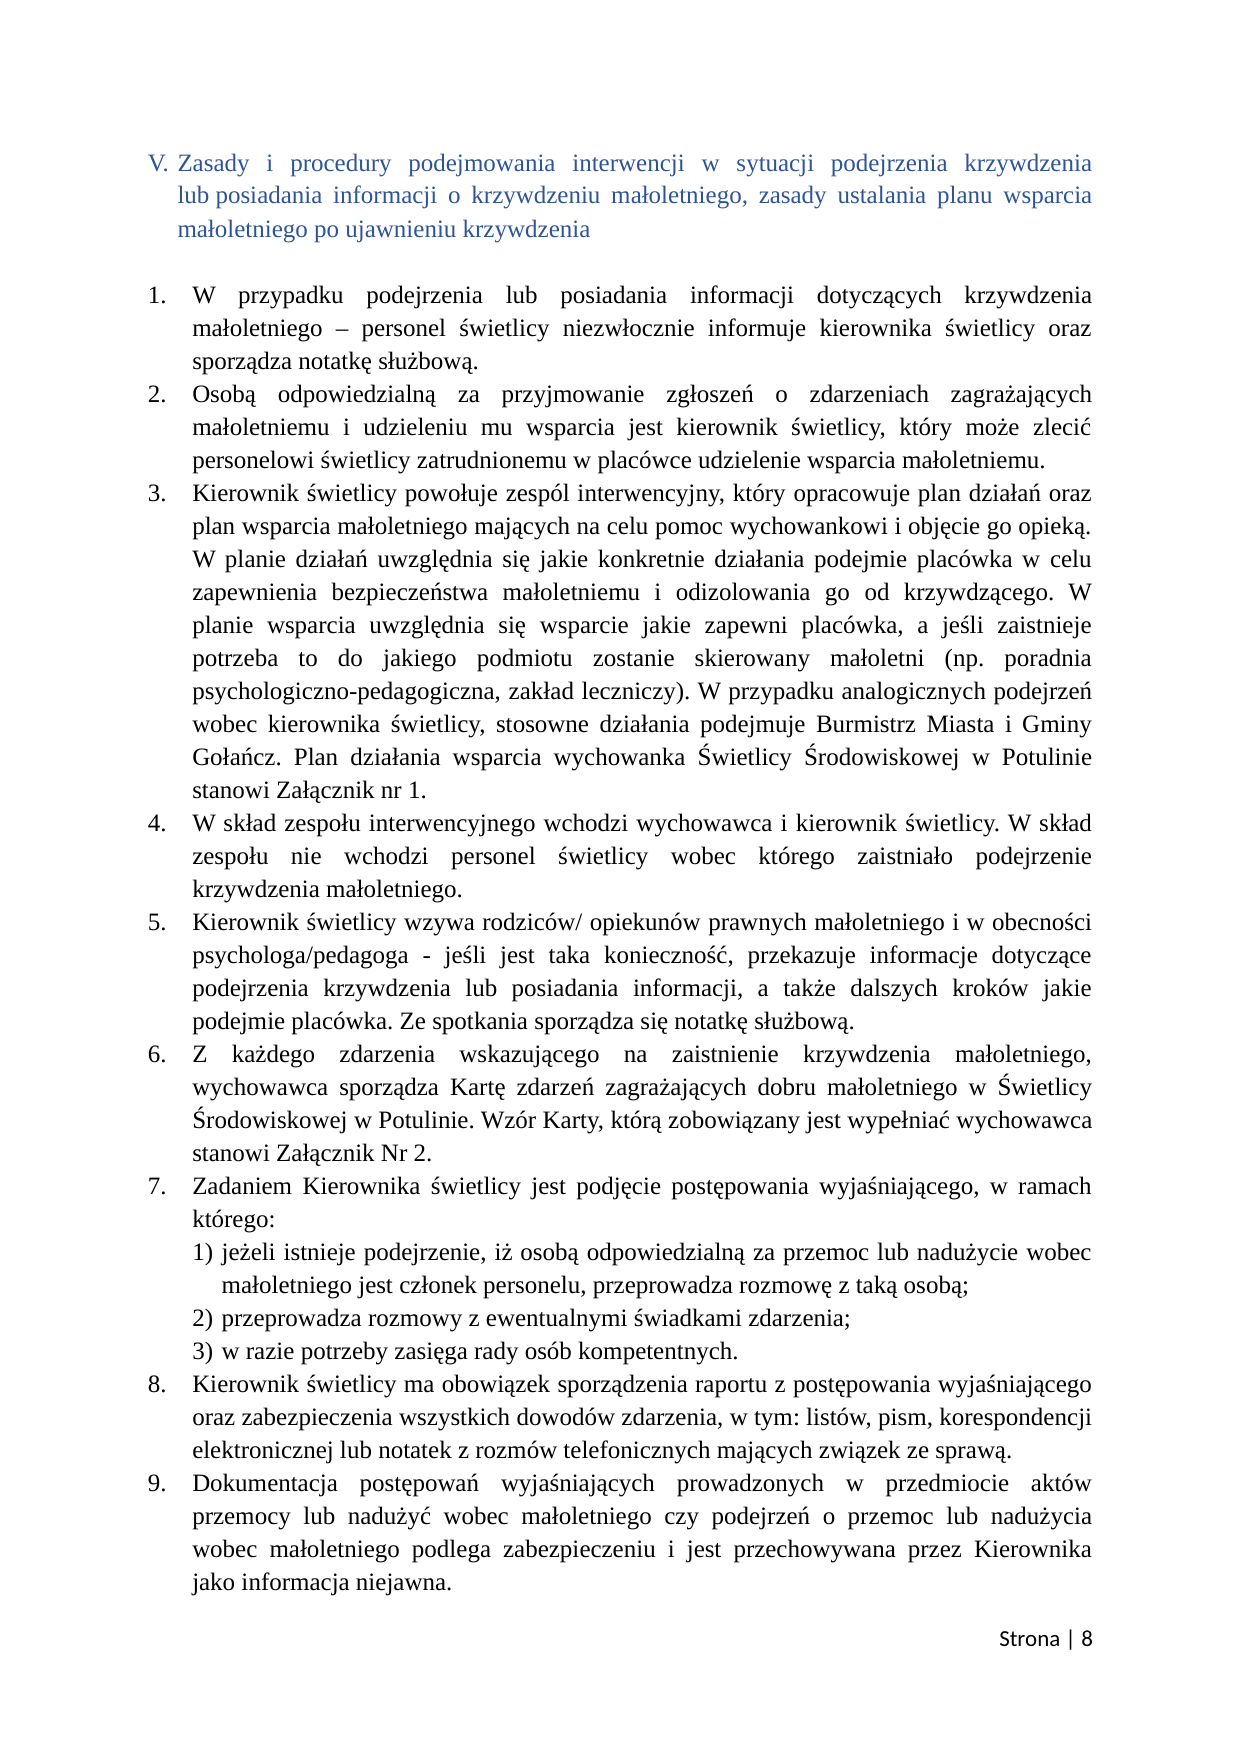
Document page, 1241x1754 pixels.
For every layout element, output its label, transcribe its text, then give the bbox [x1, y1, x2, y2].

text 5. Kierownik świetlicy wzywa rodziców/ opiekunów prawnych małoletniego i w obecności psychologa/pedagoga - jeśli jest taka konieczność, przekazuje informacje dotyczące podejrzenia krzywdzenia lub posiadania informacji, a także dalszych kroków jakie podejmie placówka. Ze spotkania sporządza się notatkę służbową. [148, 907, 1093, 1035]
text 3. Kierownik świetlicy powołuje zespól interwencyjny, który opracowuje plan działań oraz plan wsparcia małoletniego mających na celu pomoc wychowankowi i objęcie go opieką. W planie działań uwzględnia się jakie konkretnie działania podejmie placówka w celu zapewnienia bezpieczeństwa małoletniemu i odizolowania go od krzywdzącego. W planie wsparcia uwzględnia się wsparcie jakie zapewni placówka, a jeśli zaistnieje potrzeba to do jakiego podmiotu zostanie skierowany małoletni (np. poradnia psychologiczno-pedagogiczna, zakład leczniczy). W przypadku analogicznych podejrzeń wobec kierownika świetlicy, stosowne działania podejmuje Burmistrz Miasta i Gminy Gołańcz. Plan działania wsparcia wychowanka Świetlicy Środowiskowej w Potulinie stanowi Załącznik nr 1. [148, 478, 1093, 804]
text 2. Osobą odpowiedzialną za przyjmowanie zgłoszeń o zdarzeniach zagrażających małoletniemu i udzieleniu mu wsparcia jest kierownik świetlicy, który może zlecić personelowi świetlicy zatrudnionemu w placówce udzielenie wsparcia małoletniemu. [148, 379, 1093, 473]
text 8. Kierownik świetlicy ma obowiązek sporządzenia raportu z postępowania wyjaśniającego oraz zabezpieczenia wszystkich dowodów zdarzenia, w tym: listów, pism, korespondencji elektronicznej lub notatek z rozmów telefonicznych mających związek ze sprawą. [148, 1369, 1093, 1464]
text 6. Z każdego zdarzenia wskazującego na zaistnienie krzywdzenia małoletniego, wychowawca sporządza Kartę zdarzeń zagrażających dobru małoletniego w Świetlicy Środowiskowej w Potulinie. Wzór Karty, którą zobowiązany jest wypełniać wychowawca stanowi Załącznik Nr 2. [148, 1039, 1093, 1167]
text 1) jeżeli istnieje podejrzenie, iż osobą odpowiedzialną za przemoc lub nadużycie wobec małoletniego jest członek personelu, przeprowadza rozmowę z taką osobą; [192, 1237, 1093, 1299]
text 4. W skład zespołu interwencyjnego wchodzi wychowawca i kierownik świetlicy. W skład zespołu nie wchodzi personel świetlicy wobec którego zaistniało podejrzenie krzywdzenia małoletniego. [148, 808, 1093, 903]
text 3) w razie potrzeby zasięga rady osób kompetentnych. [148, 1336, 1093, 1365]
text 1. W przypadku podejrzenia lub posiadania informacji dotyczących krzywdzenia małoletniego – personel świetlicy niezwłocznie informuje kierownika świetlicy oraz sporządza notatkę służbową. [148, 280, 1093, 374]
text 7. Zadaniem Kierownika świetlicy jest podjęcie postępowania wyjaśniającego, w ramach którego: [148, 1171, 1093, 1233]
text 2) przeprowadza rozmowy z ewentualnymi świadkami zdarzenia; [148, 1303, 1093, 1332]
text 9. Dokumentacja postępowań wyjaśniających prowadzonych w przedmiocie aktów przemocy lub nadużyć wobec małoletniego czy podejrzeń o przemoc lub nadużycia wobec małoletniego podlega zabezpieczeniu i jest przechowywana przez Kierownika jako informacja niejawna. [148, 1468, 1093, 1596]
subtitle Zasady i procedury podejmowania interwencji w sytuacji podejrzenia krzywdzenia lub posiadania informacji o krzywdzeniu małoletniego, zasady ustalania planu wsparcia małoletniego po ujawnieniu krzywdzenia [148, 148, 1093, 242]
